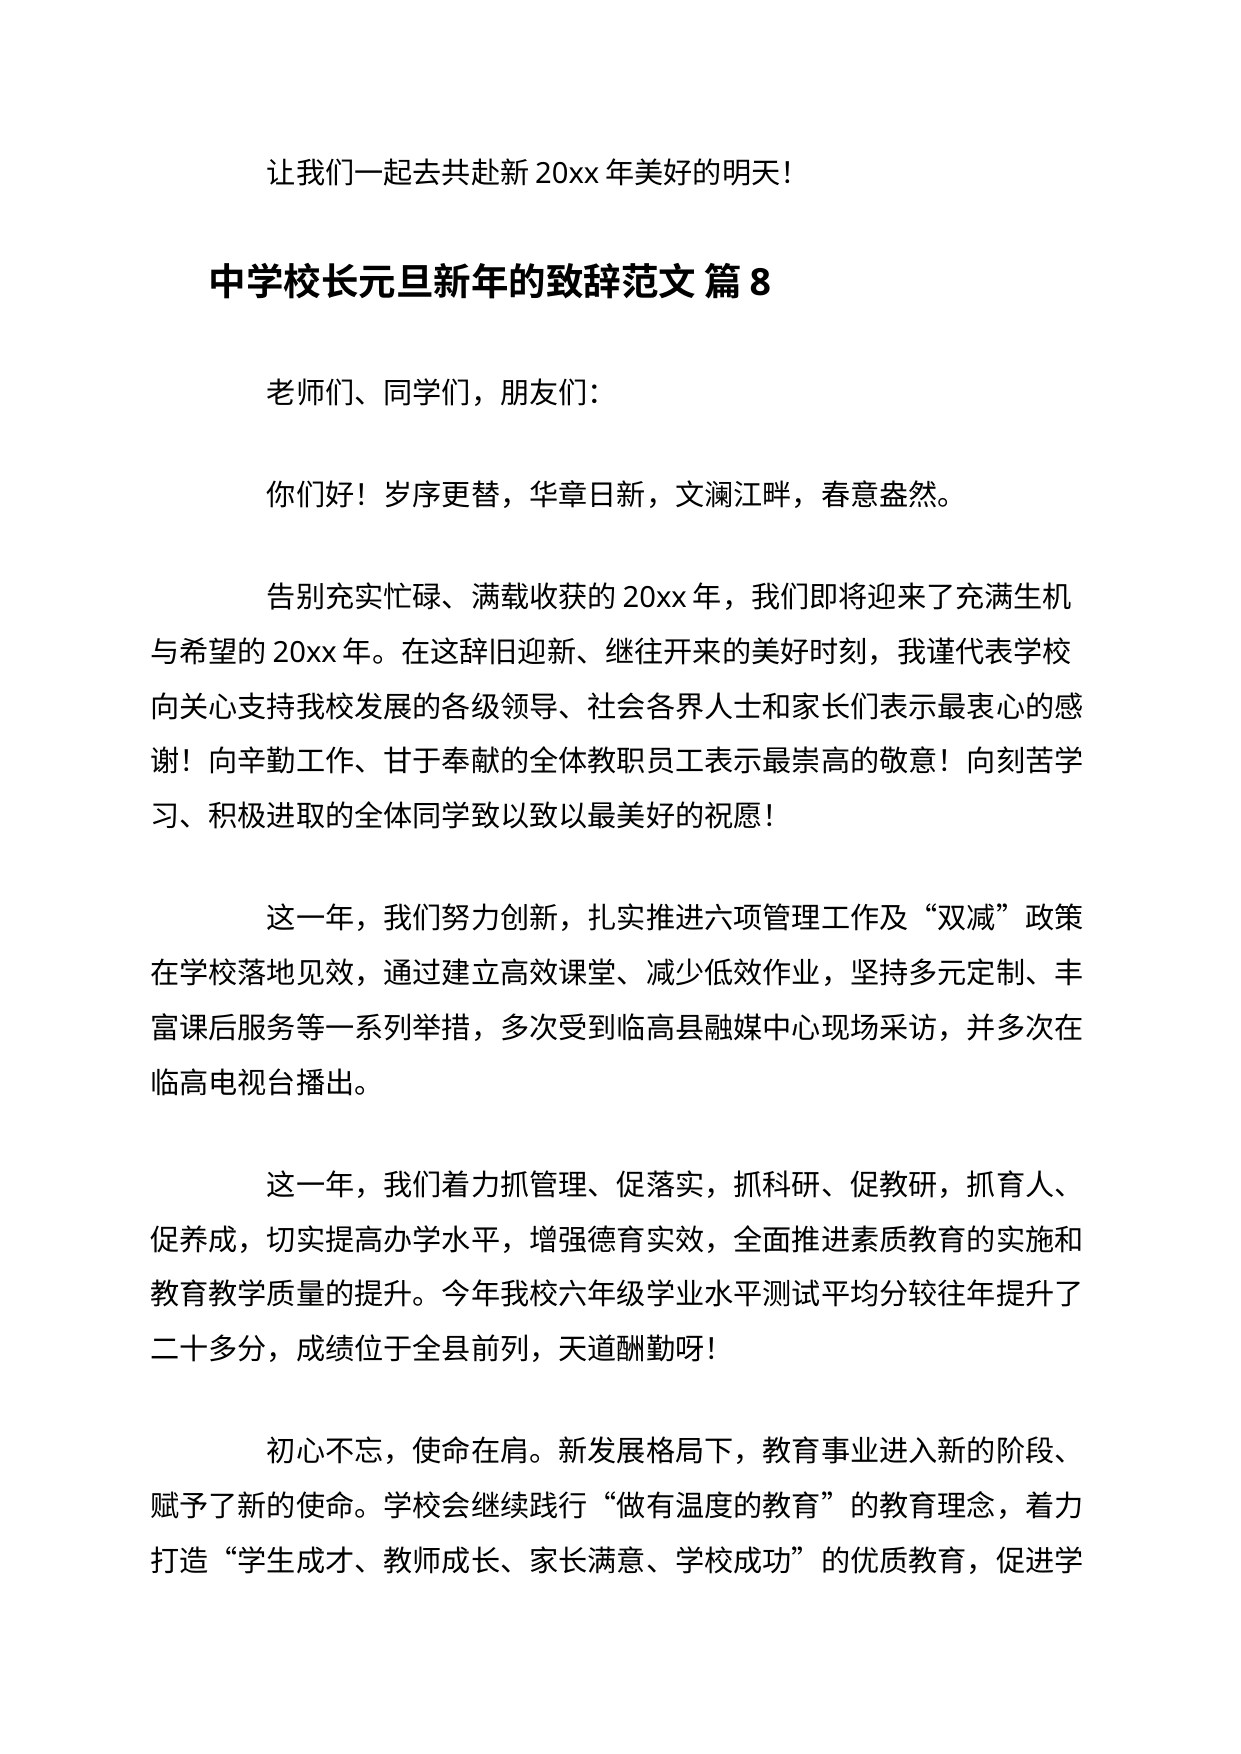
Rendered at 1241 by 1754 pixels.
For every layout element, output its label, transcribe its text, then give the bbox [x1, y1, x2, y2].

text 告别充实忙碌、满载收获的20xx年，我们即将迎来了充满生机与希望的20xx年。在这辞旧迎新、继往开来的美好时刻，我谨代表学校向关心支持我校发展的各级领导、社会各界人士和家长们表示最衷心的感谢！向辛勤工作、甘于奉献的全体教职员工表示最崇高的敬意！向刻苦学习、积极进取的全体同学致以致以最美好的祝愿！ [150, 573, 1090, 835]
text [150, 1428, 1090, 1580]
text 让我们一起去共赴新20xx年美好的明天！ [150, 150, 1090, 192]
text 你们好！岁序更替，华章日新，文澜江畔，春意盎然。 [150, 471, 1090, 514]
text 这一年，我们着力抓管理、促落实，抓科研、促教研，抓育人、促养成，切实提高办学水平，增强德育实效，全面推进素质教育的实施和教育教学质量的提升。今年我校六年级学业水平测试平均分较往年提升了二十多分，成绩位于全县前列，天道酬勤呀！ [150, 1161, 1090, 1368]
text 老师们、同学们，朋友们： [150, 369, 1090, 412]
text 这一年，我们努力创新，扎实推进六项管理工作及“双减”政策在学校落地见效，通过建立高效课堂、减少低效作业，坚持多元定制、丰富课后服务等一系列举措，多次受到临高县融媒中心现场采访，并多次在临高电视台播出。 [150, 895, 1090, 1102]
text 中学校长元旦新年的致辞范文 篇8 [150, 252, 1090, 306]
